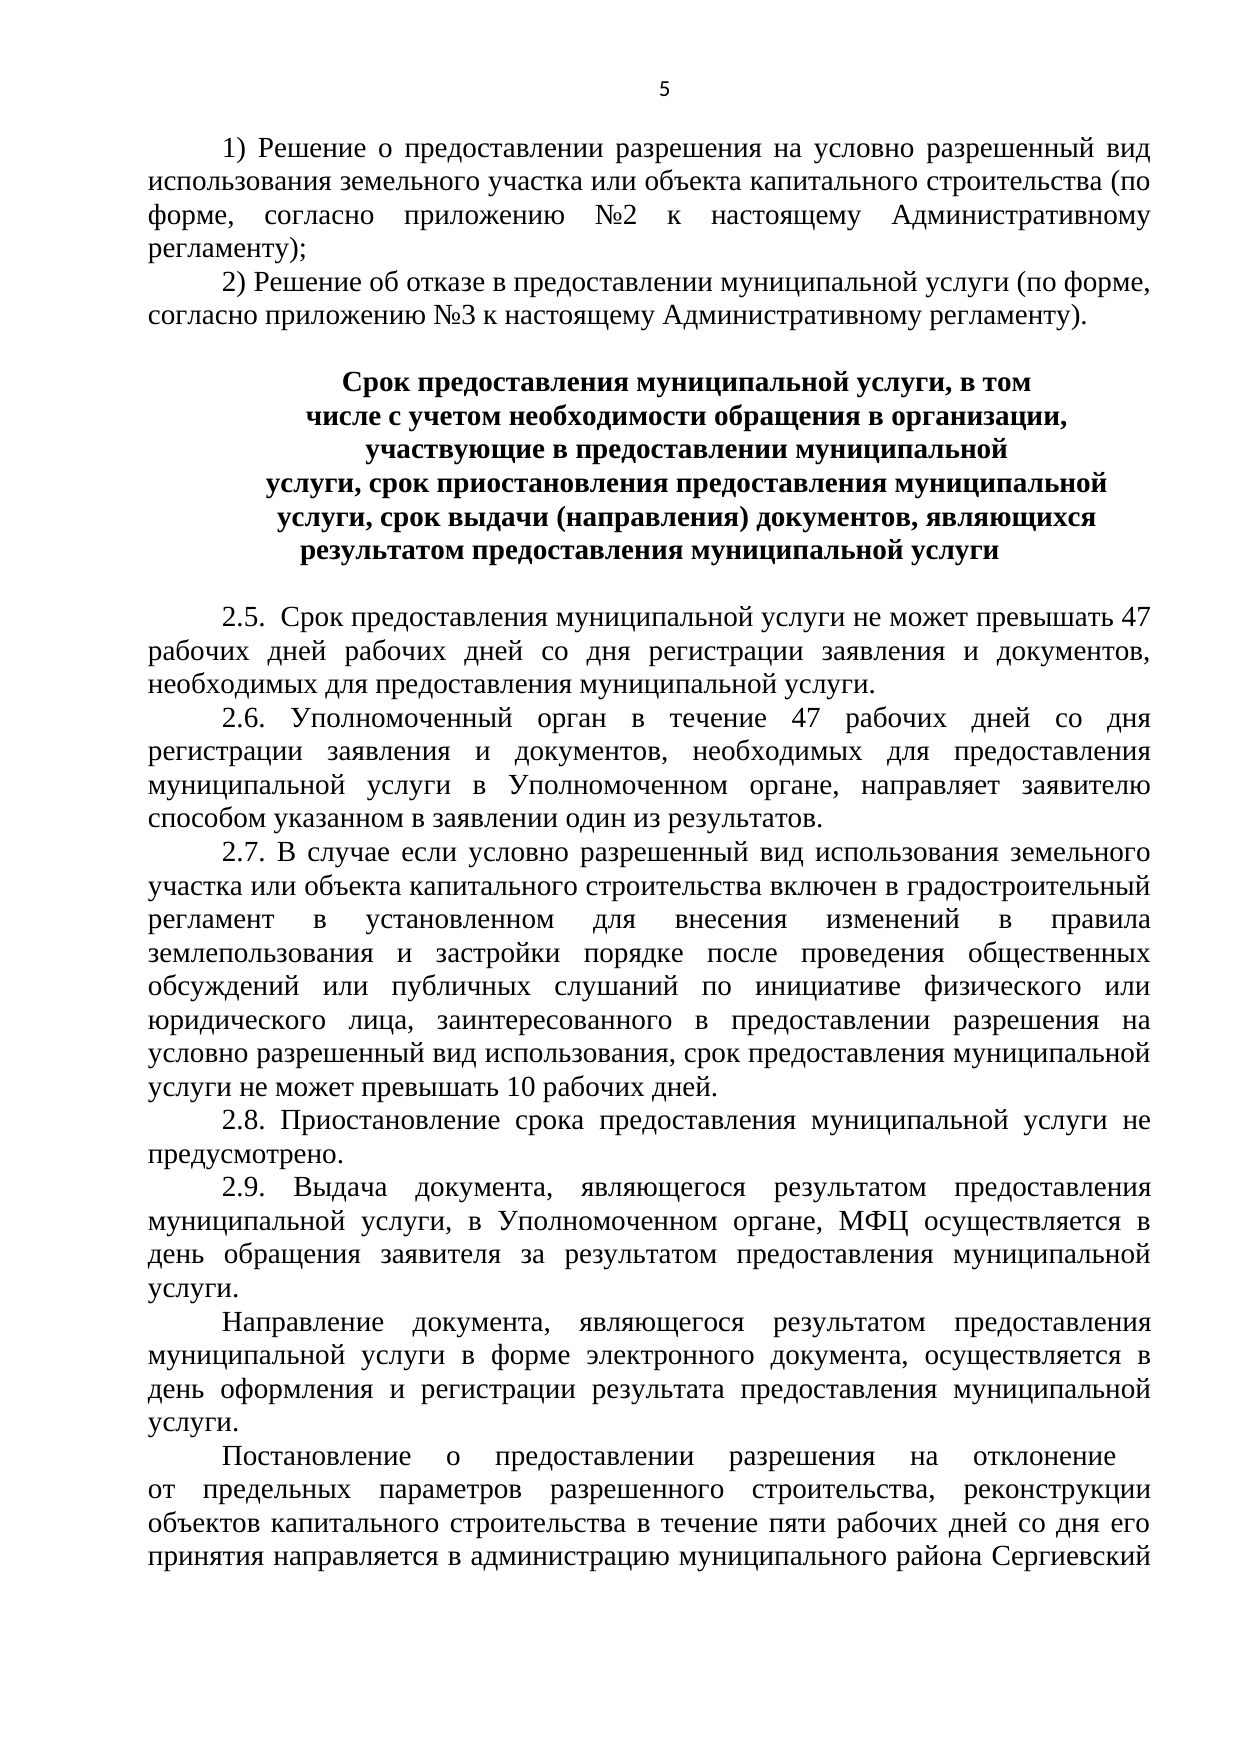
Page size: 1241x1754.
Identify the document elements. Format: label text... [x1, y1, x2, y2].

text Направление документа, являющегося результатом предоставления муниципальной услуги в форме электронного документа, осуществляется в день оформления и регистрации результата предоставления муниципальной услуги. [148, 1304, 1152, 1438]
text 2.6. Уполномоченный орган в течение 47 рабочих дней со дня регистрации заявления и документов, необходимых для предоставления муниципальной услуги в Уполномоченном органе, направляет заявителю способом указанном в заявлении один из результатов. [148, 700, 1152, 834]
text услуги, срок приостановления предоставления муниципальной [148, 465, 1152, 499]
text Срок предоставления муниципальной услуги, в том [148, 364, 1152, 398]
text 2.5. Срок предоставления муниципальной услуги не может превышать 47 рабочих дней рабочих дней со дня регистрации заявления и документов, необходимых для предоставления муниципальной услуги. [148, 599, 1152, 700]
text 2.8. Приостановление срока предоставления муниципальной услуги не предусмотрено. [148, 1102, 1152, 1169]
text 2) Решение об отказе в предоставлении муниципальной услуги (по форме, согласно приложению №3 к настоящему Административному регламенту). [148, 264, 1152, 331]
text 2.9. Выдача документа, являющегося результатом предоставления муниципальной услуги, в Уполномоченном органе, МФЦ осуществляется в день обращения заявителя за результатом предоставления муниципальной услуги. [148, 1169, 1152, 1304]
text 2.7. В случае если условно разрешенный вид использования земельного участка или объекта капитального строительства включен в градостроительный регламент в установленном для внесения изменений в правила землепользования и застройки порядке после проведения общественных обсуждений или публичных слушаний по инициативе физического или юридического лица, заинтересованного в предоставлении разрешения на условно разрешенный вид использования, срок предоставления муниципальной услуги не может превышать 10 рабочих дней. [148, 834, 1152, 1102]
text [148, 1438, 1152, 1572]
text числе с учетом необходимости обращения в организации, [148, 398, 1152, 432]
text участвующие в предоставлении муниципальной [148, 432, 1152, 465]
text 1) Решение о предоставлении разрешения на условно разрешенный вид использования земельного участка или объекта капитального строительства (по форме, согласно приложению №2 к настоящему Административному регламенту); [148, 130, 1152, 264]
text услуги, срок выдачи (направления) документов, являющихся результатом предоставления муниципальной услуги [148, 499, 1152, 566]
